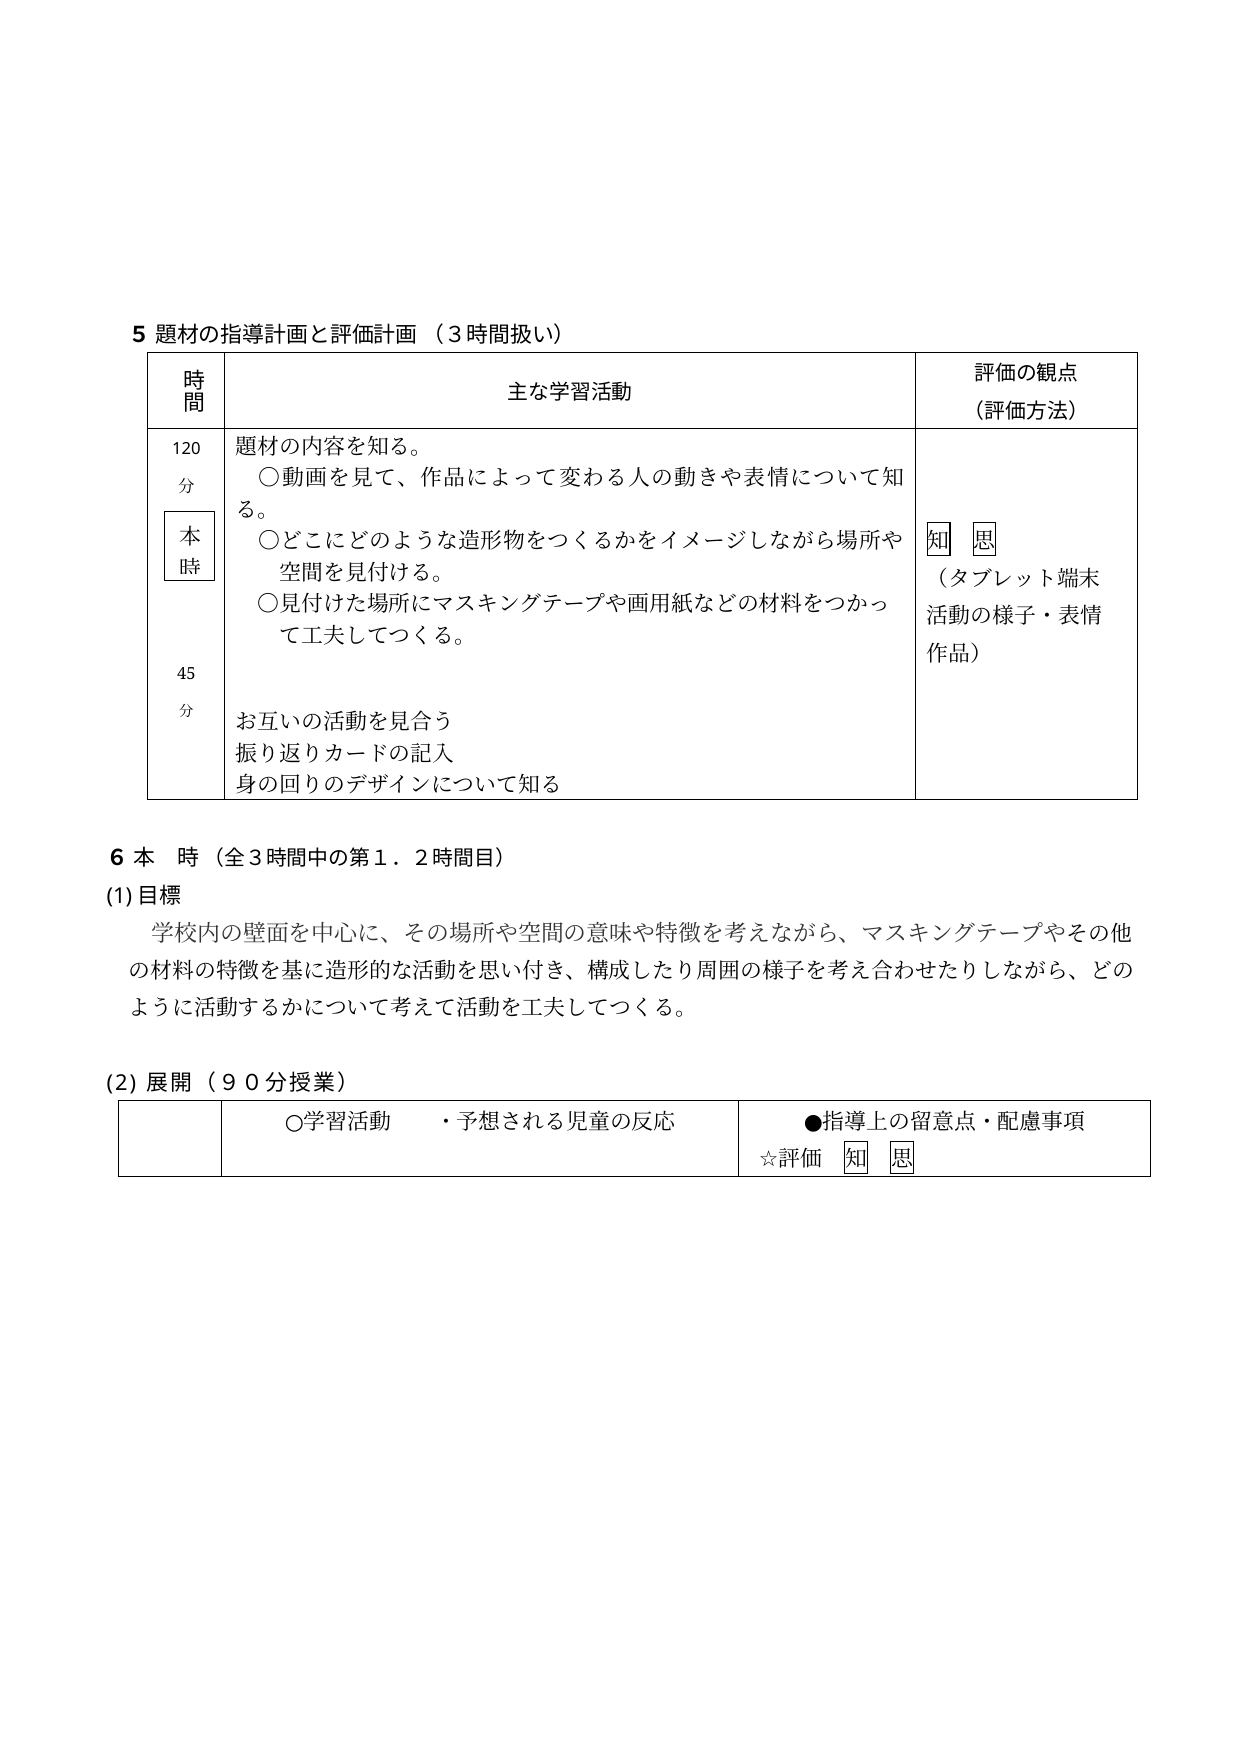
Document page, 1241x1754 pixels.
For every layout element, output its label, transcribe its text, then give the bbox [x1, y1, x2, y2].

text (1) 目標 [106, 875, 1134, 912]
table_cell 題材の内容を知る。 〇動画を見て、作品によって変わる人の動きや表情について知る。 〇どこにどのような造形物をつくるかをイメージしながら場所や空間を見付ける。 〇見付けた場所にマスキングテープや画用紙などの材料をつかっ て工夫してつくる。 お互いの活動を見合う 振り返りカードの記入 身の回りのデザインについて知る [225, 429, 915, 799]
text ５ 題材の指導計画と評価計画 （３時間扱い） [106, 314, 1134, 352]
table_header [119, 1101, 221, 1176]
table_header 評価の観点 （評価方法） [916, 353, 1137, 428]
text 学校内の壁面を中心に、その場所や空間の意味や特徴を考えながら、マスキングテープやその他の材料の特徴を基に造形的な活動を思い付き、構成したり周囲の様子を考え合わせたりしながら、どのように活動するかについて考えて活動を工夫してつくる。 [128, 912, 1134, 1025]
table_header ○学習活動 ・予想される児童の反応 [222, 1101, 738, 1176]
table_header 主な学習活動 [225, 353, 915, 428]
table_cell 120 分 45 分 [148, 429, 224, 799]
text ６ 本 時 （全３時間中の第１．２時間目） [106, 837, 1134, 875]
table_cell 知 思 （タブレット端末 活動の様子・表情 作品） [916, 429, 1137, 799]
table_header ●指導上の留意点・配慮事項 ☆評価 知 思 [739, 1101, 1150, 1176]
text (2) 展開（９０分授業） [106, 1062, 1134, 1100]
table_header 時間 [148, 353, 224, 428]
